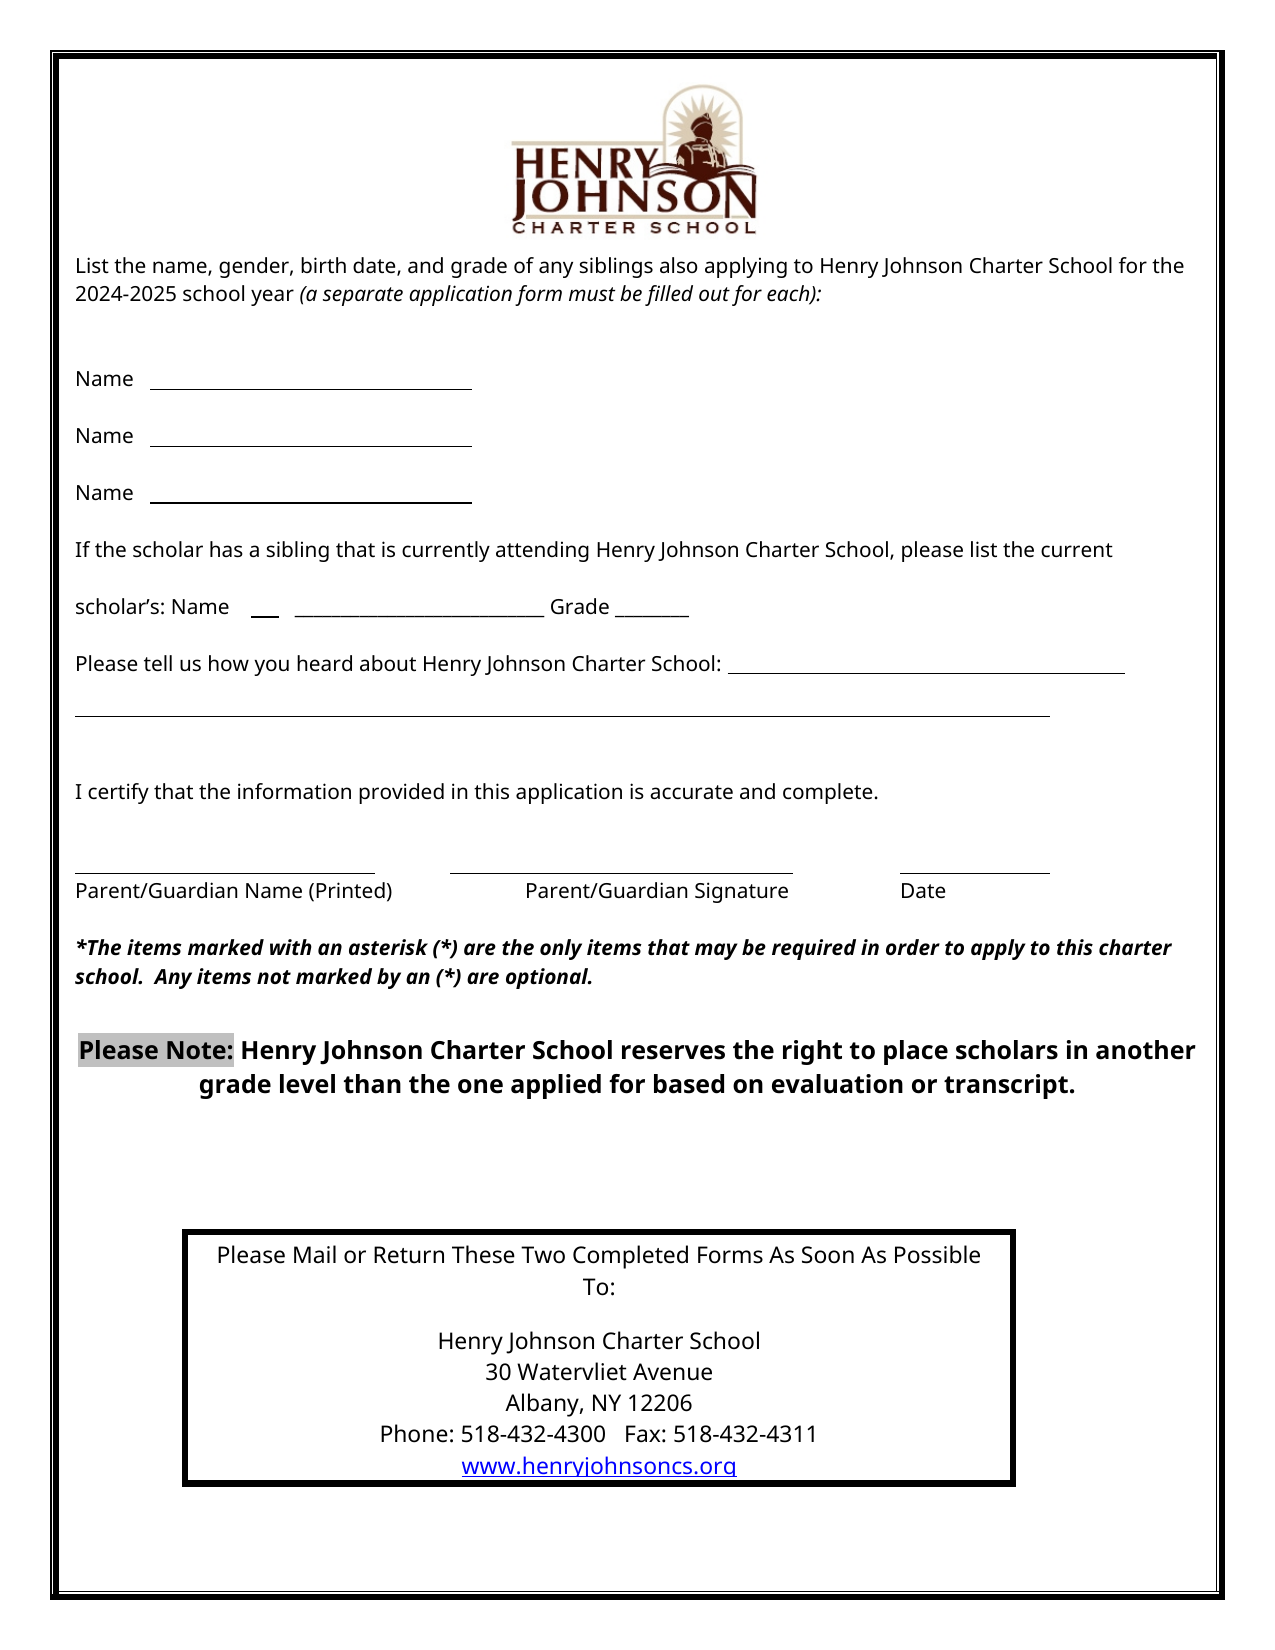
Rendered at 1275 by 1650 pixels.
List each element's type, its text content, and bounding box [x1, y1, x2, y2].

text If the scholar has a sibling that is currently attending Henry Johnson Charter School, please list the current scholar’s: Name ___________________________ Grade ________ [75, 535, 1200, 621]
text Name [75, 364, 1200, 393]
picture [488, 75, 787, 251]
text Parent/Guardian Name (Printed) Parent/Guardian Signature Date [75, 877, 1200, 905]
text Please tell us how you heard about Henry Johnson Charter School: [75, 649, 1200, 720]
text Name [75, 478, 1200, 507]
text Name [75, 421, 1200, 450]
text I certify that the information provided in this application is accurate and complete. [75, 777, 1200, 805]
text *The items marked with an asterisk (*) are the only items that may be required in order to apply to this charter school. Any items not marked by an (*) are optional. [75, 933, 1200, 990]
text Please Note: Henry Johnson Charter School reserves the right to place scholars in another grade level than the one applied for based on evaluation or transcript. [75, 1033, 1200, 1101]
text List the name, gender, birth date, and grade of any siblings also applying to Henry Johnson Charter School for the 2024-2025 school year (a separate application form must be filled out for each): [75, 251, 1200, 308]
